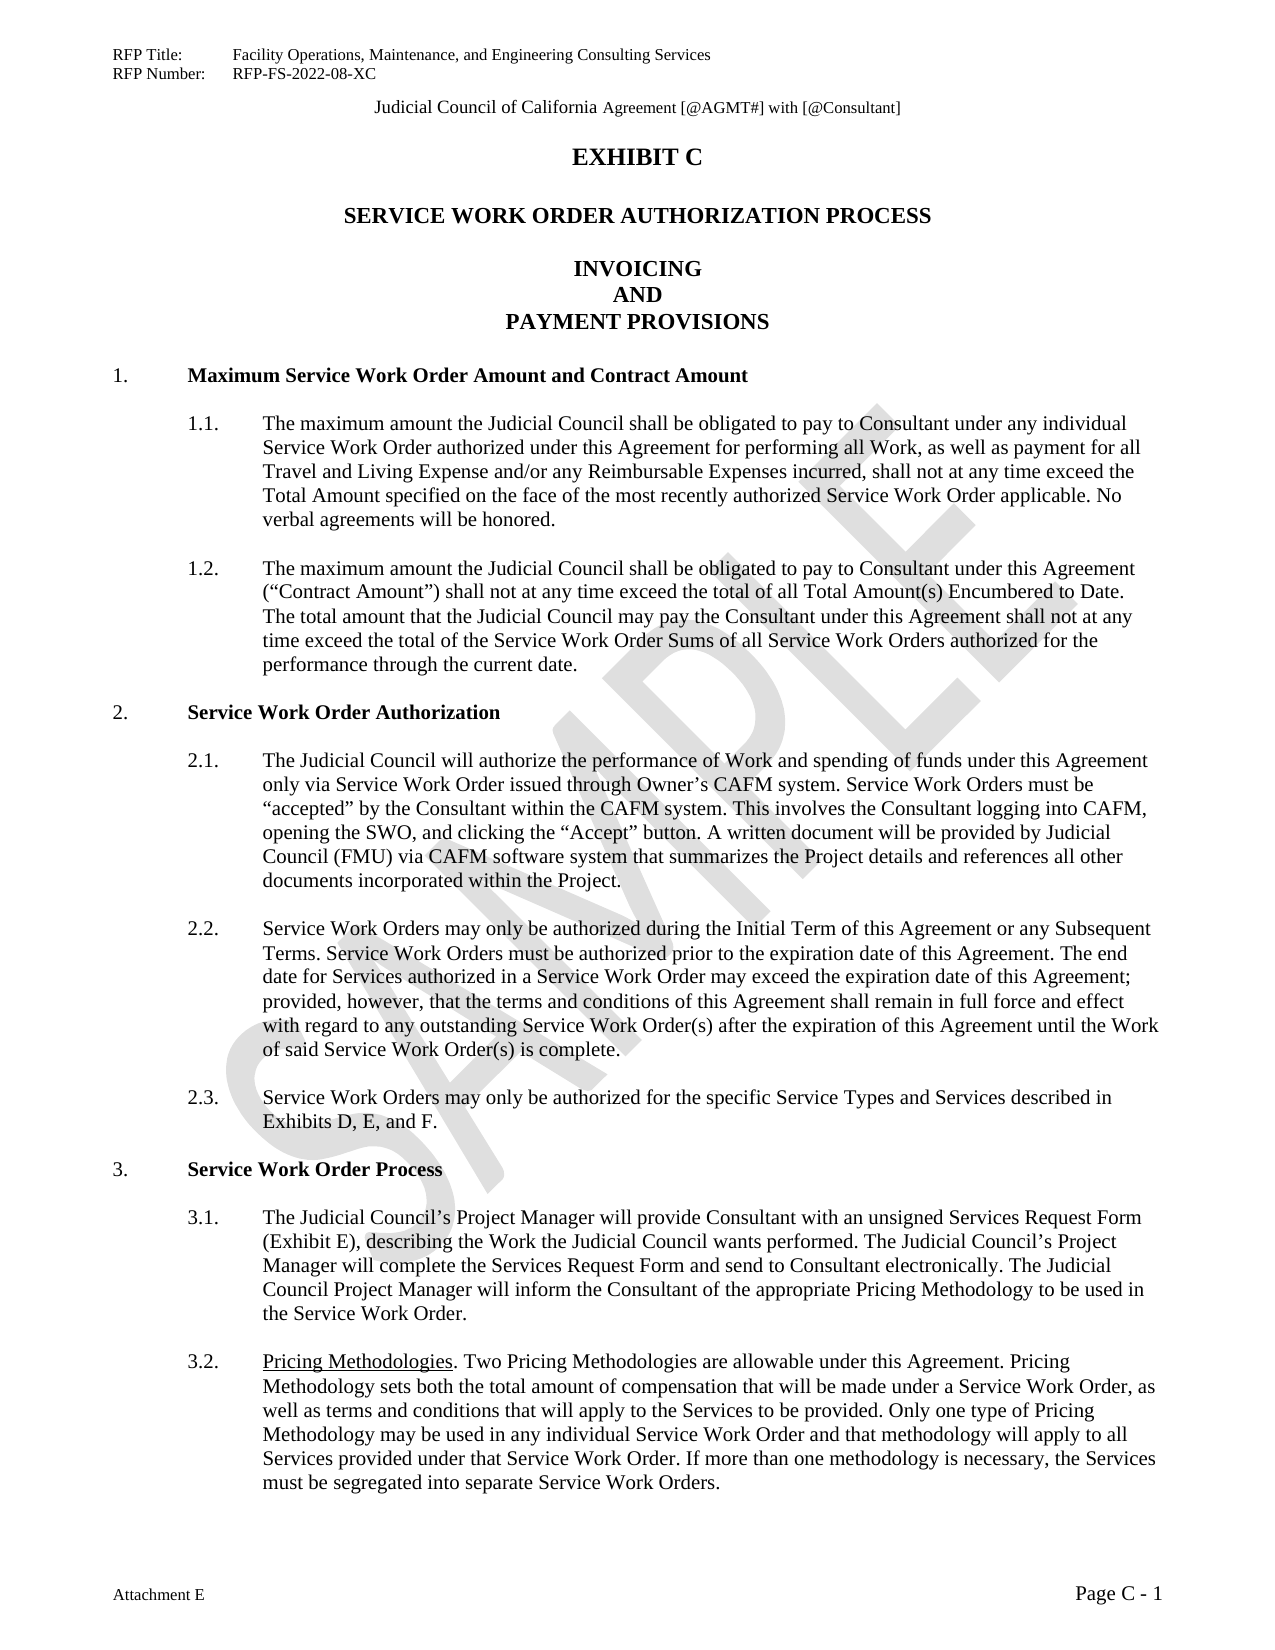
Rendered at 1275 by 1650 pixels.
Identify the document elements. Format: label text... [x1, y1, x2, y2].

text SERVICE WORK ORDER AUTHORIZATION PROCESS [112, 202, 1162, 229]
list The Judicial Council will authorize the performance of Work and spending of funds under this Agreement only via Service Work Order issued through Owner’s CAFM system. Service Work Orders must be “accepted” by the Consultant within the CAFM system. This involves the Consultant logging into CAFM, opening the SWO, and clicking the “Accept” button. A written document will be provided by Judicial Council (FMU) via CAFM software system that summarizes the Project details and references all other documents incorporated within the Project. [187, 748, 1162, 892]
list Maximum Service Work Order Amount and Contract Amount [112, 363, 1162, 387]
text PAYMENT PROVISIONS [112, 308, 1162, 334]
text INVOICING [112, 255, 1162, 281]
text AND [112, 281, 1162, 308]
list Service Work Order Process [112, 1157, 1162, 1181]
list Service Work Orders may only be authorized during the Initial Term of this Agreement or any Subsequent Terms. Service Work Orders must be authorized prior to the expiration date of this Agreement. The end date for Services authorized in a Service Work Order may exceed the expiration date of this Agreement; provided, however, that the terms and conditions of this Agreement shall remain in full force and effect with regard to any outstanding Service Work Order(s) after the expiration of this Agreement until the Work of said Service Work Order(s) is complete. [187, 916, 1162, 1061]
list Pricing Methodologies. Two Pricing Methodologies are allowable under this Agreement. Pricing Methodology sets both the total amount of compensation that will be made under a Service Work Order, as well as terms and conditions that will apply to the Services to be provided. Only one type of Pricing Methodology may be used in any individual Service Work Order and that methodology will apply to all Services provided under that Service Work Order. If more than one methodology is necessary, the Services must be segregated into separate Service Work Orders. [187, 1349, 1162, 1494]
text EXHIBIT C [112, 142, 1162, 171]
list The maximum amount the Judicial Council shall be obligated to pay to Consultant under this Agreement (“Contract Amount”) shall not at any time exceed the total of all Total Amount(s) Encumbered to Date. The total amount that the Judicial Council may pay the Consultant under this Agreement shall not at any time exceed the total of the Service Work Order Sums of all Service Work Orders authorized for the performance through the current date. [187, 555, 1162, 676]
list Service Work Order Authorization [112, 700, 1162, 724]
list The Judicial Council’s Project Manager will provide Consultant with an unsigned Services Request Form (Exhibit E), describing the Work the Judicial Council wants performed. The Judicial Council’s Project Manager will complete the Services Request Form and send to Consultant electronically. The Judicial Council Project Manager will inform the Consultant of the appropriate Pricing Methodology to be used in the Service Work Order. [187, 1205, 1162, 1325]
list The maximum amount the Judicial Council shall be obligated to pay to Consultant under any individual Service Work Order authorized under this Agreement for performing all Work, as well as payment for all Travel and Living Expense and/or any Reimbursable Expenses incurred, shall not at any time exceed the Total Amount specified on the face of the most recently authorized Service Work Order applicable. No verbal agreements will be honored. [187, 411, 1162, 531]
list Service Work Orders may only be authorized for the specific Service Types and Services described in Exhibits D, E, and F. [187, 1085, 1162, 1133]
